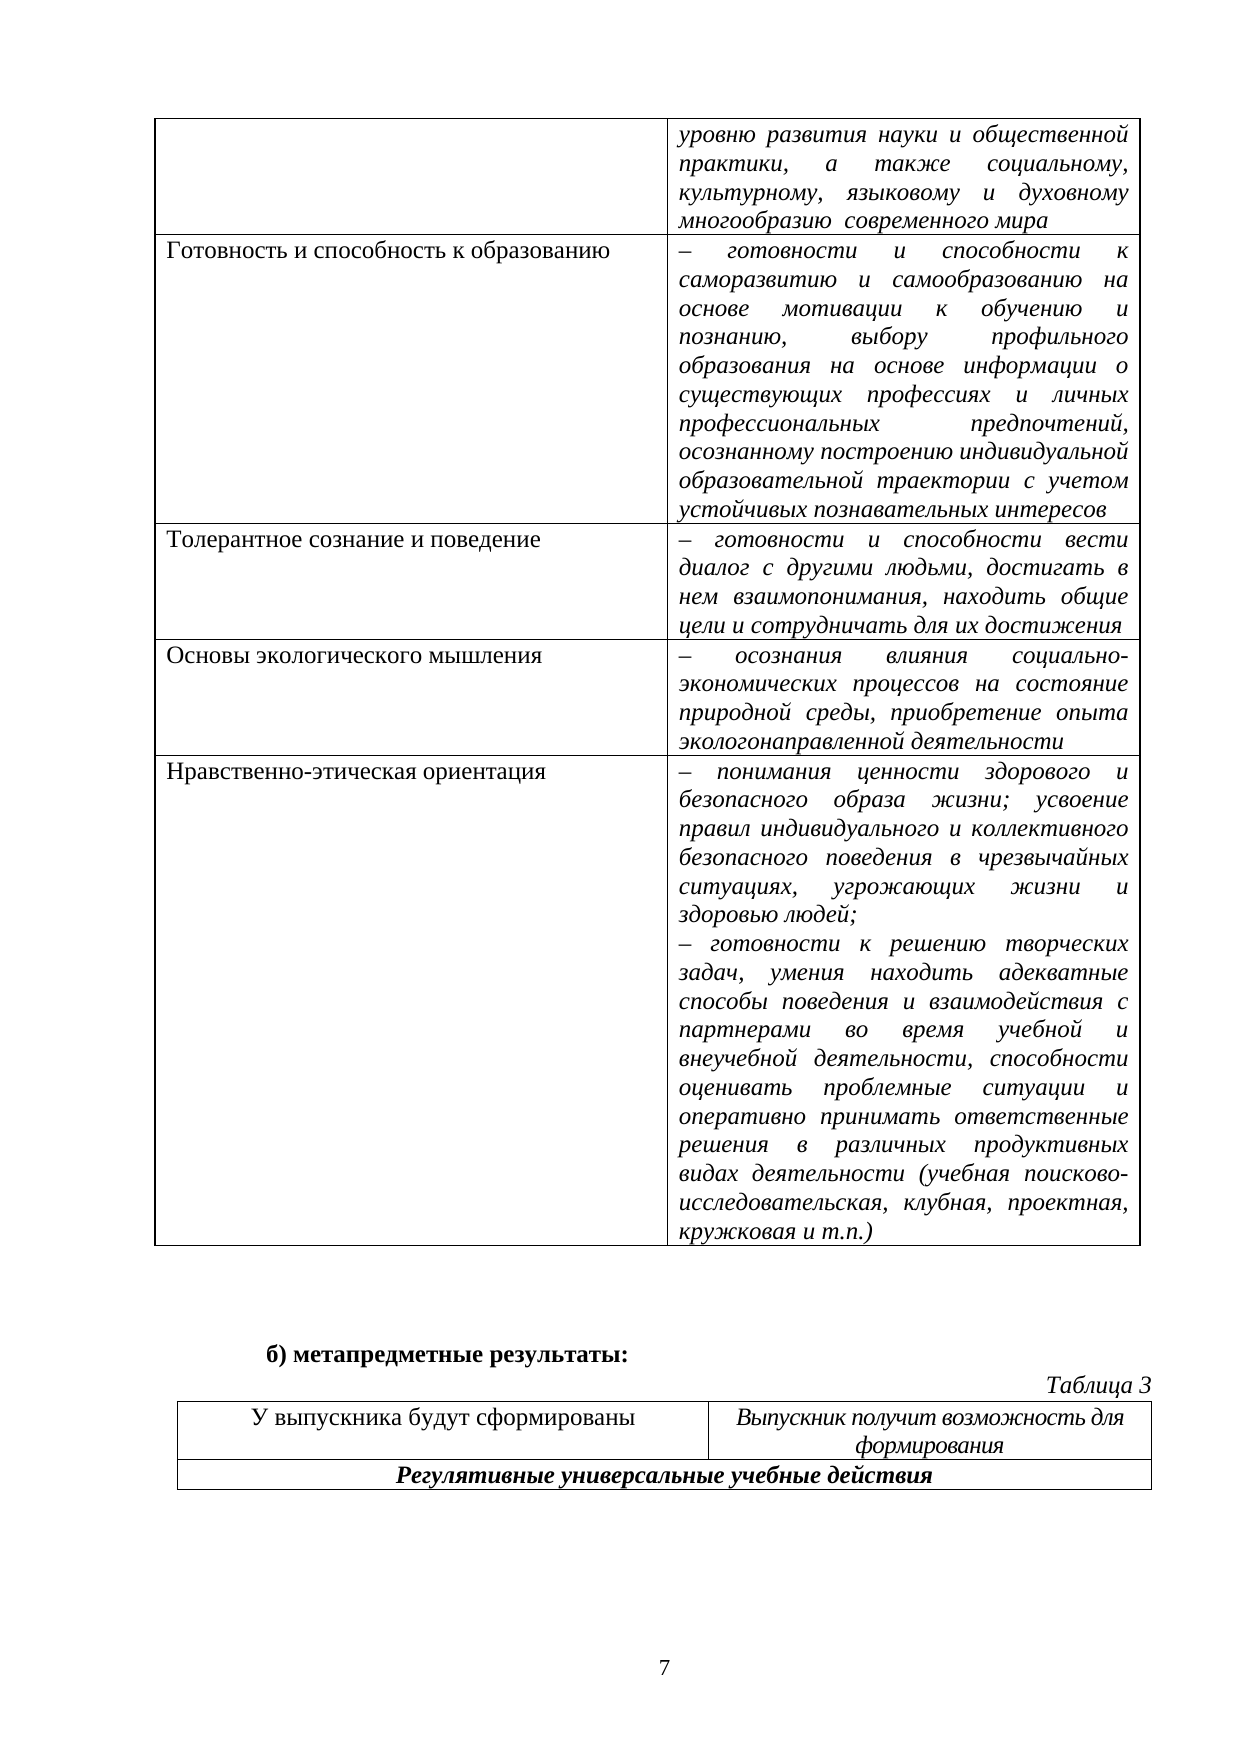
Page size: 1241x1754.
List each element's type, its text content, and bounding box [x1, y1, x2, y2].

table_cell – понимания ценности здорового и безопасного образа жизни; усвоение правил индивидуального и коллективного безопасного поведения в чрезвычайных ситуациях, угрожающих жизни и здоровью людей; – готовности к решению творческих задач, умения находить адекватные способы поведения и взаимодействия с партнерами во время учебной и внеучебной деятельности, способности оценивать проблемные ситуации и оперативно принимать ответственные решения в различных продуктивных видах деятельности (учебная поисково-исследовательская, клубная, проектная, кружковая и т.п.) [668, 756, 1139, 1244]
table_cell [156, 119, 667, 234]
table_cell Основы экологического мышления [156, 640, 667, 755]
table_header Выпускник получит возможность для формирования [709, 1402, 1151, 1459]
table_cell Готовность и способность к образованию [156, 235, 667, 523]
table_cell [668, 119, 1139, 234]
table_cell Нравственно-этическая ориентация [156, 756, 667, 1244]
table_cell – готовности и способности вести диалог с другими людьми, достигать в нем взаимопонимания, находить общие цели и сотрудничать для их достижения [668, 524, 1139, 639]
table_header У выпускника будут сформированы [178, 1402, 708, 1459]
table_cell – осознания влияния социально-экономических процессов на состояние природной среды, приобретение опыта экологонаправленной деятельности [668, 640, 1139, 755]
text б) метапредметные результаты: [177, 1339, 1152, 1367]
table_cell Регулятивные универсальные учебные действия [178, 1460, 1151, 1489]
table_cell – готовности и способности к саморазвитию и самообразованию на основе мотивации к обучению и познанию, выбору профильного образования на основе информации о существующих профессиях и личных профессиональных предпочтений, осознанному построению индивидуальной образовательной траектории с учетом устойчивых познавательных интересов [668, 235, 1139, 523]
table_cell Толерантное сознание и поведение [156, 524, 667, 639]
text Таблица 3 [177, 1370, 1152, 1398]
